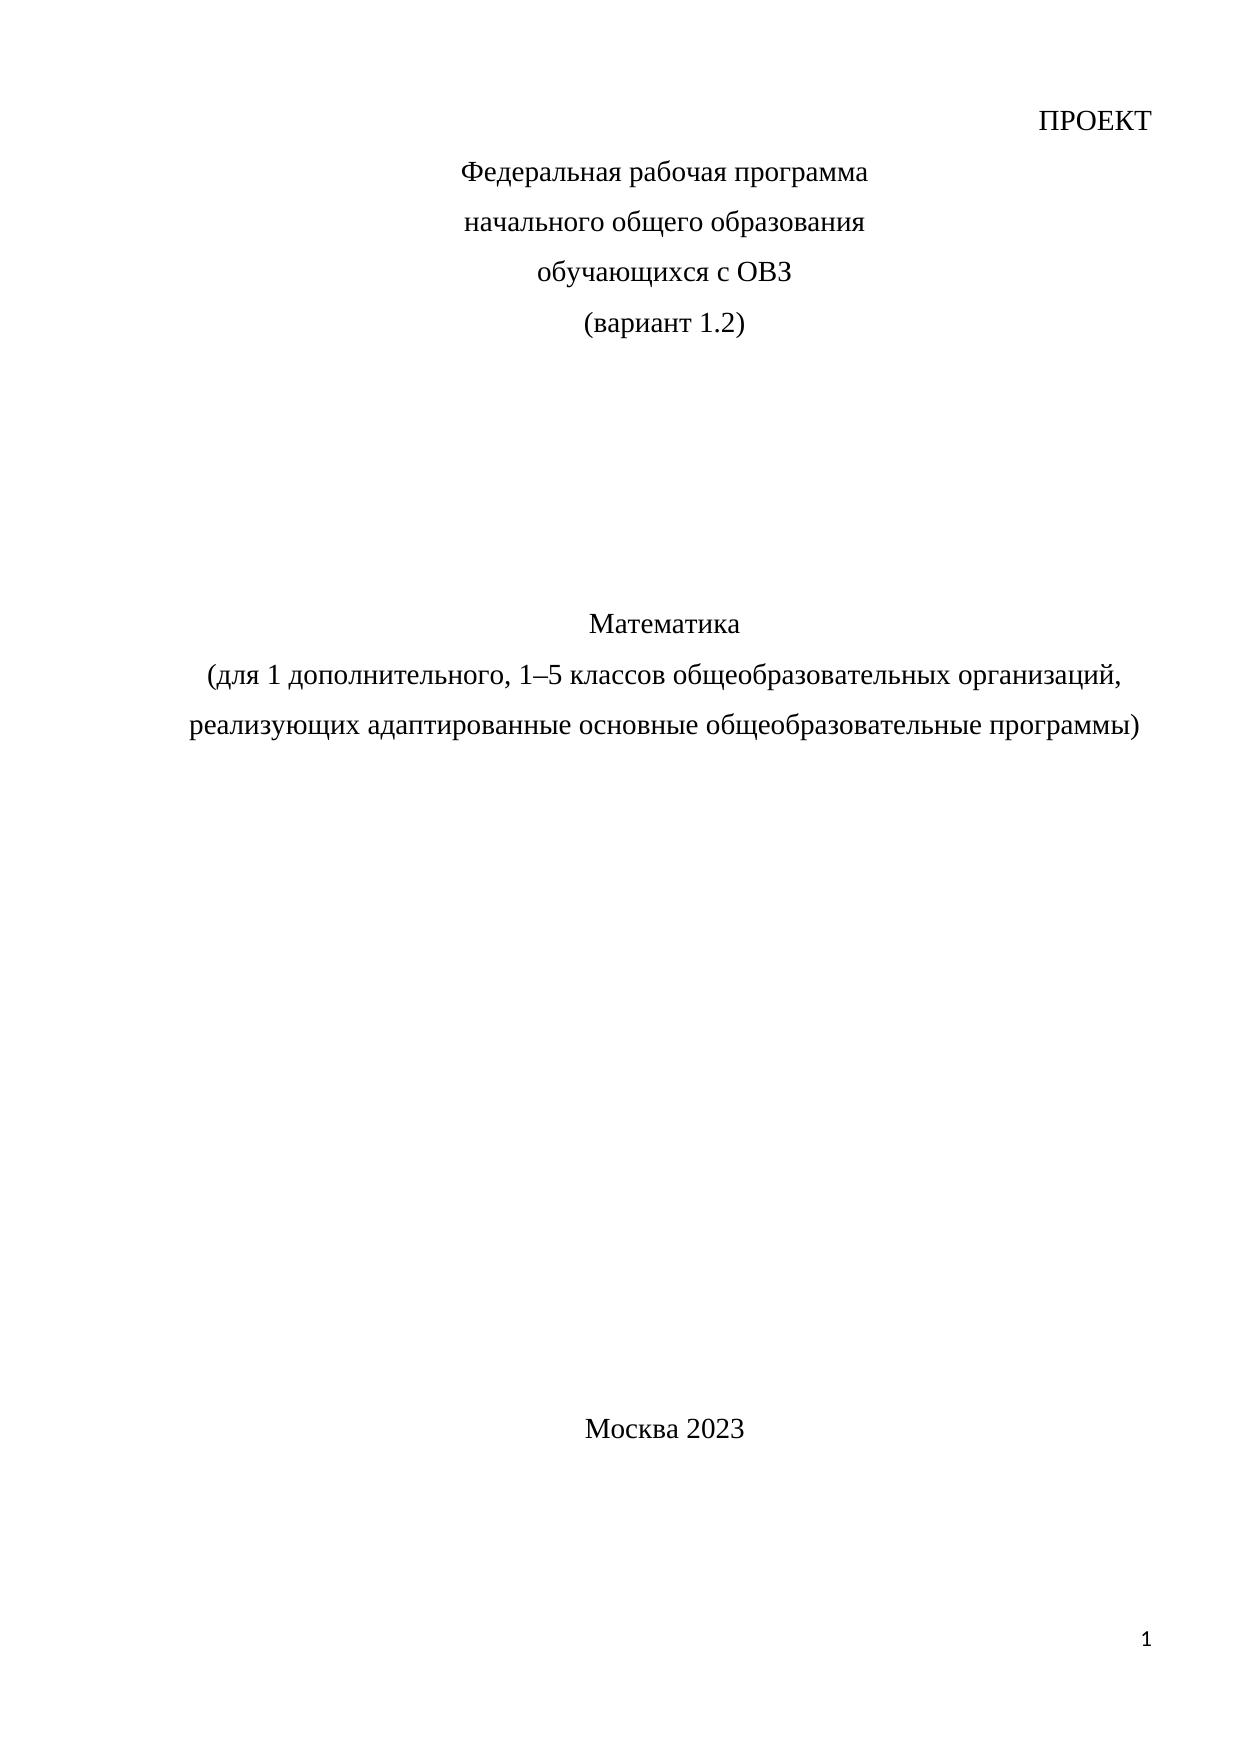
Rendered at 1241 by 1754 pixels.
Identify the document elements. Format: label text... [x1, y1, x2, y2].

text (для 1 дополнительного, 1–5 классов общеобразовательных организаций, реализующих адаптированные основные общеобразовательные программы) [177, 657, 1152, 741]
text Москва 2023 [177, 1412, 1152, 1445]
text (вариант 1.2) [177, 305, 1152, 338]
text обучающихся с ОВЗ [177, 254, 1152, 288]
text Федеральная рабочая программа [177, 154, 1152, 187]
text Математика [177, 607, 1152, 640]
text начального общего образования [177, 204, 1152, 238]
text ПРОЕКТ [177, 103, 1152, 137]
